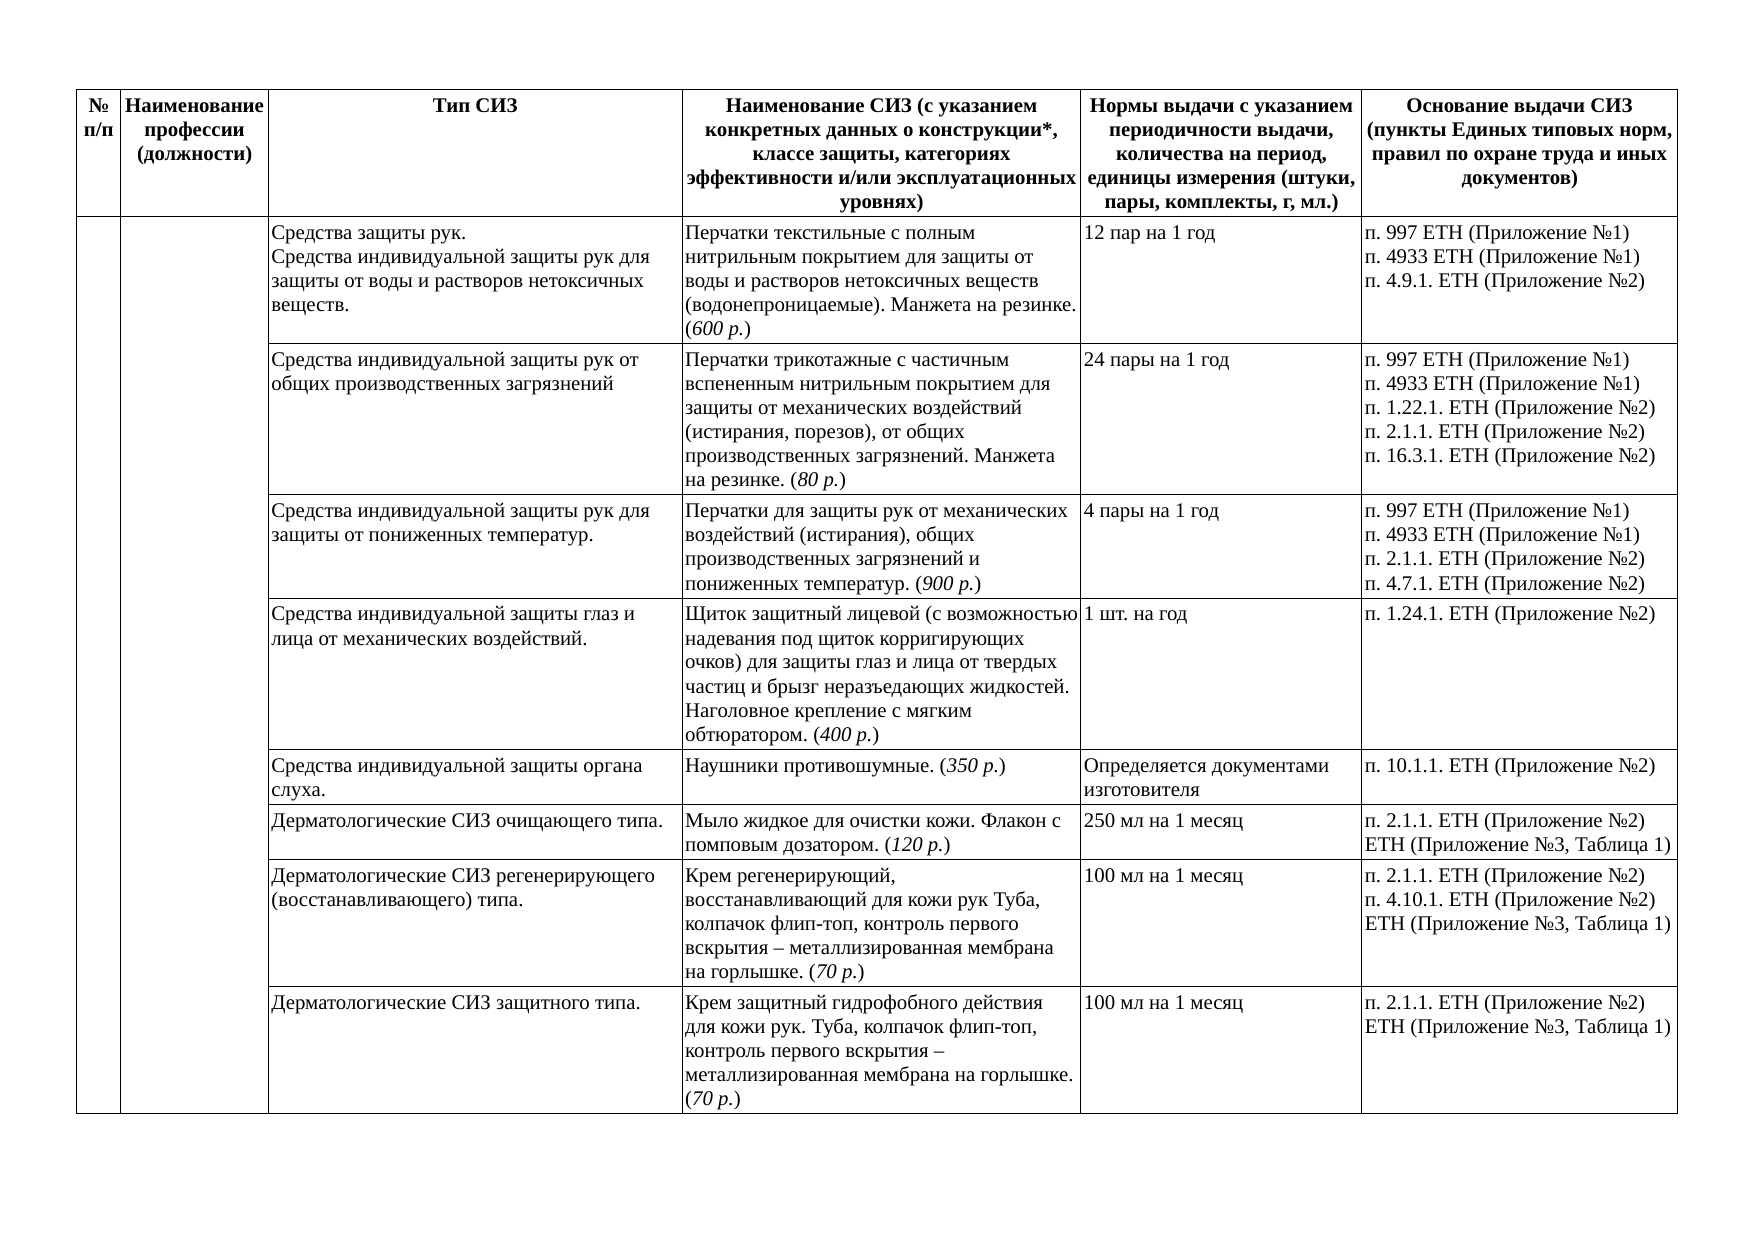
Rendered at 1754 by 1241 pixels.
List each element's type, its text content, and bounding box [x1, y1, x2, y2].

table_cell 1 шт. на год [1081, 599, 1361, 749]
table_cell Средства индивидуальной защиты рук для защиты от пониженных температур. [269, 495, 682, 597]
table_cell п. 997 ЕТН (Приложение №1) п. 4933 ЕТН (Приложение №1) п. 2.1.1. ЕТН (Приложение №2) п. 4.7.1. ЕТН (Приложение №2) [1362, 495, 1677, 597]
table_header Основание выдачи СИЗ (пункты Единых типовых норм, правил по охране труда и иных документов) [1362, 90, 1677, 216]
table_cell Средства индивидуальной защиты органа слуха. [269, 750, 682, 804]
table_header Нормы выдачи с указанием периодичности выдачи, количества на период, единицы измерения (штуки, пары, комплекты, г, мл.) [1081, 90, 1361, 216]
table_header Тип СИЗ [269, 90, 682, 216]
table_cell Дерматологические СИЗ очищающего типа. [269, 805, 682, 859]
table_cell Перчатки текстильные с полным нитрильным покрытием для защиты от воды и растворов нетоксичных веществ (водонепроницаемые). Манжета на резинке. (600 р.) [683, 217, 1080, 343]
table_cell Определяется документами изготовителя [1081, 750, 1361, 804]
table_cell Крем защитный гидрофобного действия для кожи рук. Туба, колпачок флип-топ, контроль первого вскрытия – металлизированная мембрана на горлышке. (70 р.) [683, 987, 1080, 1113]
table_cell п. 1.24.1. ЕТН (Приложение №2) [1362, 599, 1677, 749]
table_cell п. 997 ЕТН (Приложение №1) п. 4933 ЕТН (Приложение №1) п. 1.22.1. ЕТН (Приложение №2) п. 2.1.1. ЕТН (Приложение №2) п. 16.3.1. ЕТН (Приложение №2) [1362, 344, 1677, 494]
table_cell 4 пары на 1 год [1081, 495, 1361, 597]
table_cell 100 мл на 1 месяц [1081, 860, 1361, 986]
table_cell 250 мл на 1 месяц [1081, 805, 1361, 859]
table_cell Средства индивидуальной защиты глаз и лица от механических воздействий. [269, 599, 682, 749]
table_header Наименование СИЗ (с указанием конкретных данных о конструкции*, классе защиты, категориях эффективности и/или эксплуатационных уровнях) [683, 90, 1080, 216]
table_cell Перчатки для защиты рук от механических воздействий (истирания), общих производственных загрязнений и пониженных температур. (900 р.) [683, 495, 1080, 597]
table_cell Дерматологические СИЗ регенерирующего (восстанавливающего) типа. [269, 860, 682, 986]
table_cell 24 пары на 1 год [1081, 344, 1361, 494]
table_cell п. 997 ЕТН (Приложение №1) п. 4933 ЕТН (Приложение №1) п. 4.9.1. ЕТН (Приложение №2) [1362, 217, 1677, 343]
table_cell п. 10.1.1. ЕТН (Приложение №2) [1362, 750, 1677, 804]
table_header Наименование профессии (должности) [121, 90, 268, 216]
table_cell Перчатки трикотажные с частичным вспененным нитрильным покрытием для защиты от механических воздействий (истирания, порезов), от общих производственных загрязнений. Манжета на резинке. (80 р.) [683, 344, 1080, 494]
table_cell Наушники противошумные. (350 р.) [683, 750, 1080, 804]
table_cell п. 2.1.1. ЕТН (Приложение №2) ЕТН (Приложение №3, Таблица 1) [1362, 987, 1677, 1113]
table_header № п/п [77, 90, 120, 216]
table_cell Щиток защитный лицевой (с возможностью надевания под щиток корригирующих очков) для защиты глаз и лица от твердых частиц и брызг неразъедающих жидкостей. Наголовное крепление с мягким обтюратором. (400 р.) [683, 599, 1080, 749]
table_cell 100 мл на 1 месяц [1081, 987, 1361, 1113]
table_cell Мыло жидкое для очистки кожи. Флакон с помповым дозатором. (120 р.) [683, 805, 1080, 859]
table_cell Средства индивидуальной защиты рук от общих производственных загрязнений [269, 344, 682, 494]
table_cell Средства защиты рук. Средства индивидуальной защиты рук для защиты от воды и растворов нетоксичных веществ. [269, 217, 682, 343]
table_cell Дерматологические СИЗ защитного типа. [269, 987, 682, 1113]
table_cell п. 2.1.1. ЕТН (Приложение №2) п. 4.10.1. ЕТН (Приложение №2) ЕТН (Приложение №3, Таблица 1) [1362, 860, 1677, 986]
table_cell Крем регенерирующий, восстанавливающий для кожи рук Туба, колпачок флип-топ, контроль первого вскрытия – металлизированная мембрана на горлышке. (70 р.) [683, 860, 1080, 986]
table_cell 12 пар на 1 год [1081, 217, 1361, 343]
table_cell п. 2.1.1. ЕТН (Приложение №2) ЕТН (Приложение №3, Таблица 1) [1362, 805, 1677, 859]
